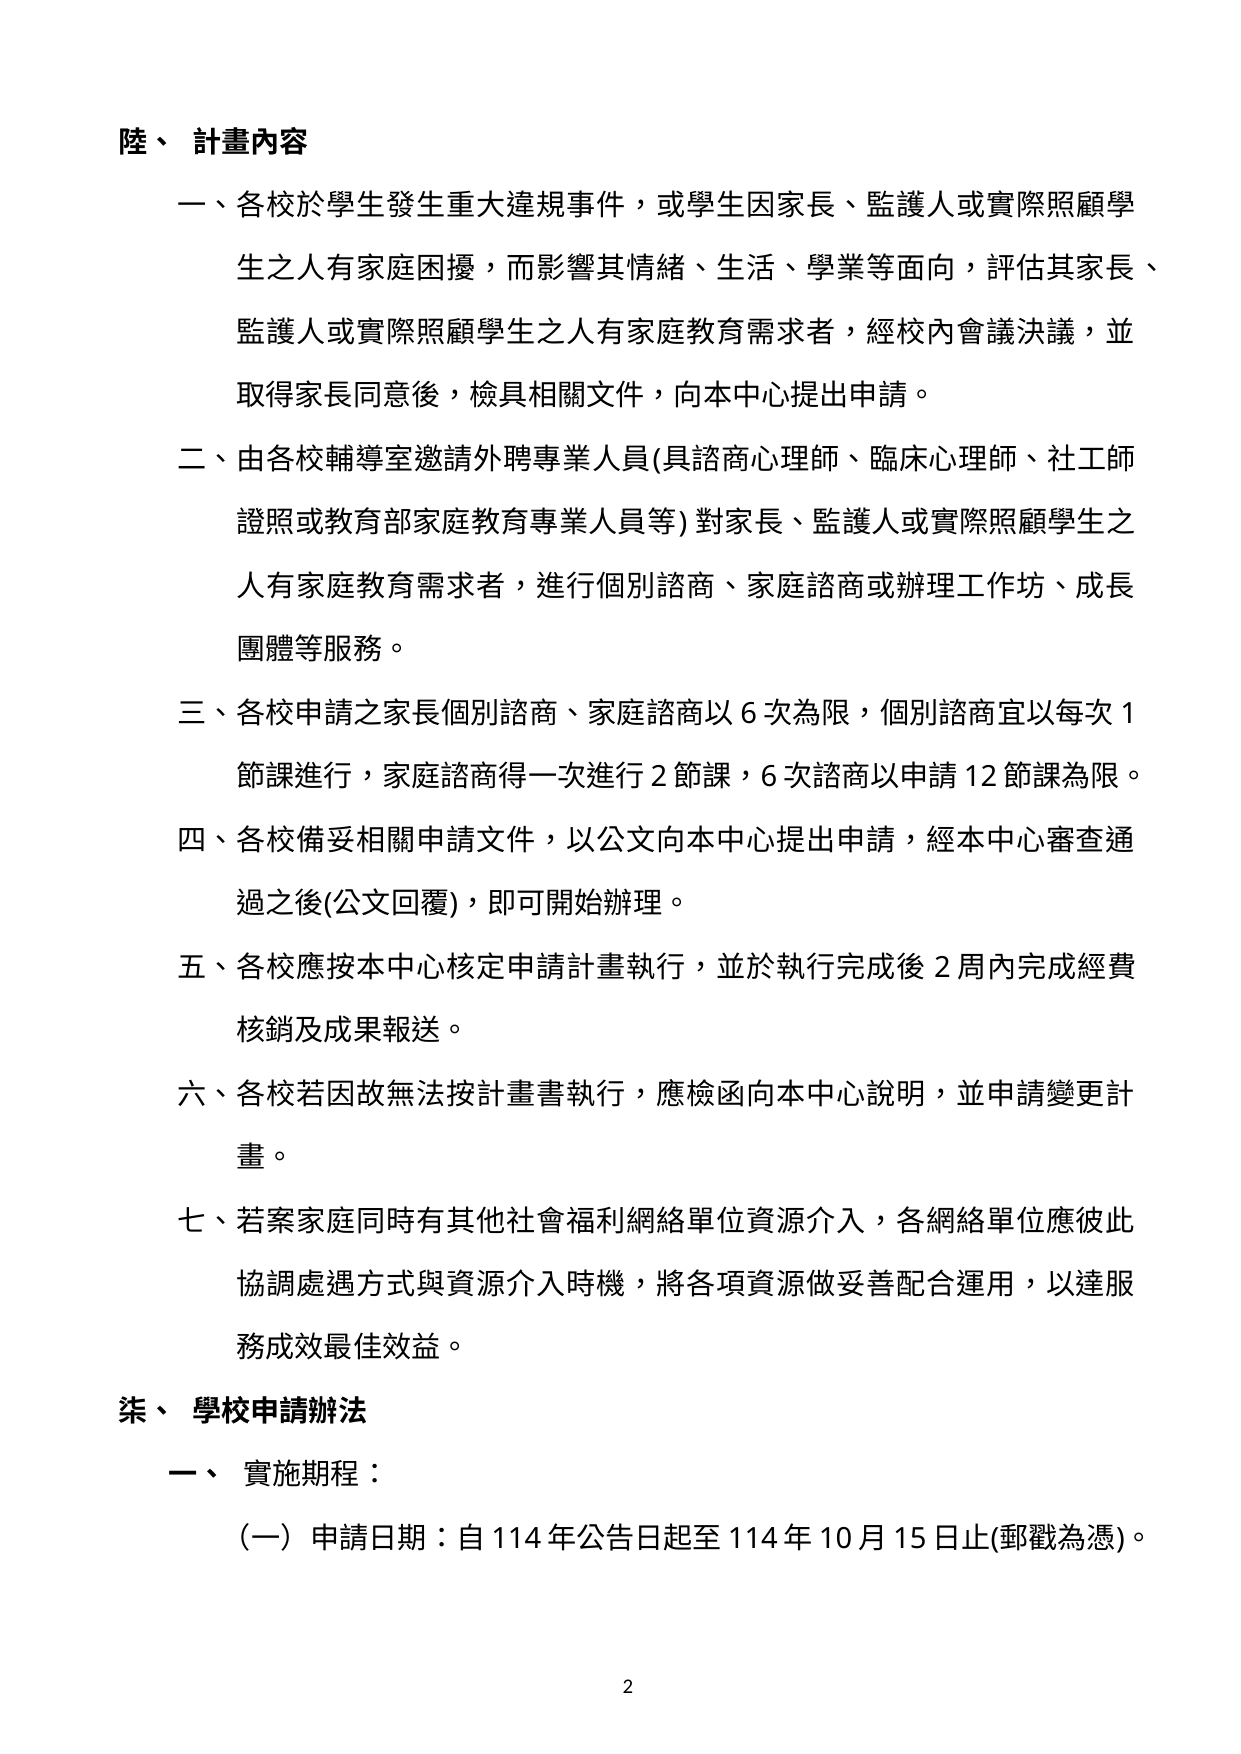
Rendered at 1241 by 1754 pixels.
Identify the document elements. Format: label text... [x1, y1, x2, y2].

list 各校若因故無法按計畫書執行，應檢函向本中心說明，並申請變更計畫。 [177, 1070, 1137, 1176]
list 若案家庭同時有其他社會福利網絡單位資源介入，各網絡單位應彼此協調處遇方式與資源介入時機，將各項資源做妥善配合運用，以達服務成效最佳效益。 [177, 1197, 1137, 1366]
list 學校申請辦法 [118, 1387, 1137, 1430]
list 由各校輔導室邀請外聘專業人員(具諮商心理師、臨床心理師、社工師證照或教育部家庭教育專業人員等) 對家長、監護人或實際照顧學生之人有家庭教育需求者，進行個別諮商、家庭諮商或辦理工作坊、成長團體等服務。 [177, 435, 1137, 668]
list 申請日期：自114年公告日起至114年10月15日止(郵戳為憑)。 [222, 1514, 1137, 1557]
list 實施期程： [168, 1451, 1137, 1493]
list 各校應按本中心核定申請計畫執行，並於執行完成後2周內完成經費核銷及成果報送。 [177, 943, 1137, 1049]
list 各校申請之家長個別諮商、家庭諮商以6次為限，個別諮商宜以每次1節課進行，家庭諮商得一次進行2節課，6次諮商以申請12節課為限。 [177, 689, 1137, 795]
list 計畫內容 [118, 118, 1137, 160]
list 各校於學生發生重大違規事件，或學生因家長、監護人或實際照顧學生之人有家庭困擾，而影響其情緒、生活、學業等面向，評估其家長、監護人或實際照顧學生之人有家庭教育需求者，經校內會議決議，並取得家長同意後，檢具相關文件，向本中心提出申請。 [177, 182, 1137, 414]
list 各校備妥相關申請文件，以公文向本中心提出申請，經本中心審查通過之後(公文回覆)，即可開始辦理。 [177, 816, 1137, 922]
